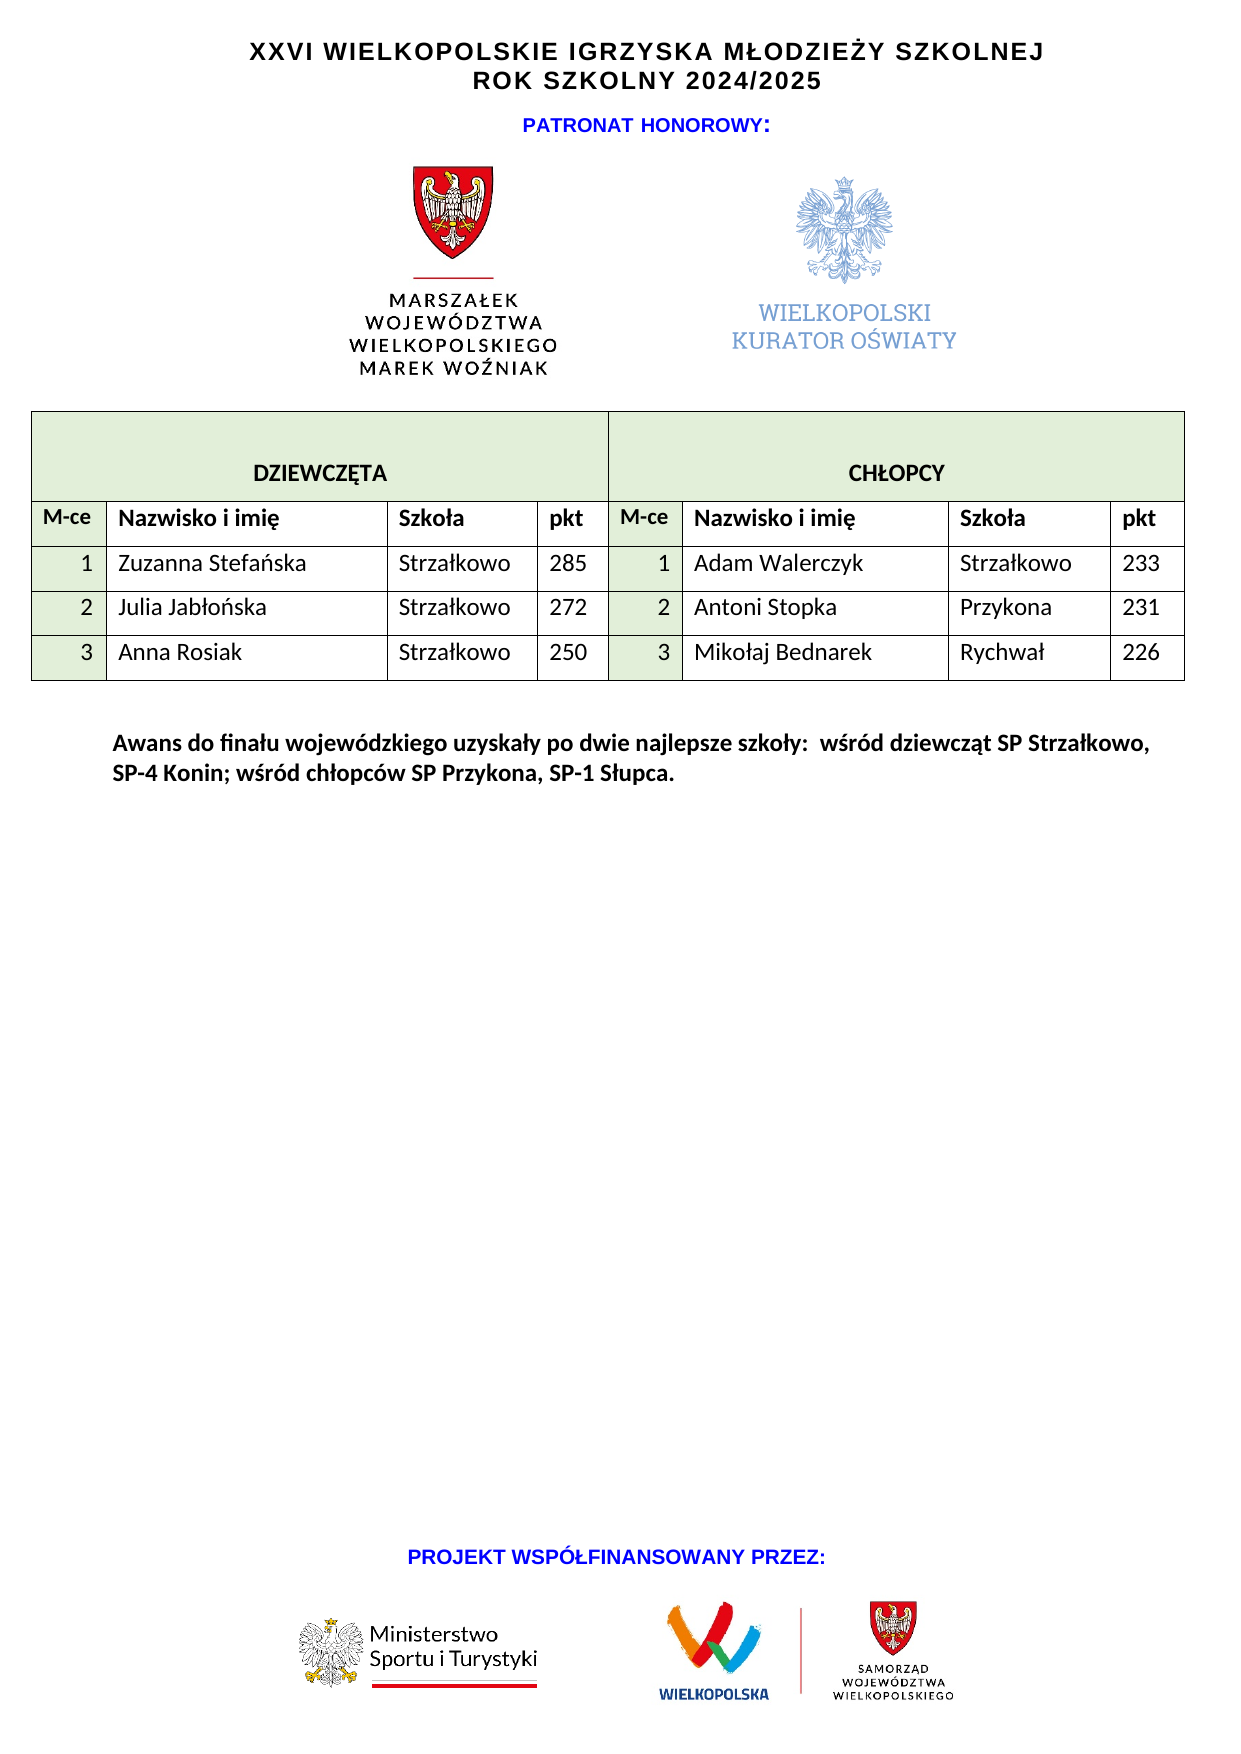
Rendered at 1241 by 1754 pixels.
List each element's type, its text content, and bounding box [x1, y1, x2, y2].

table_cell 3 [32, 636, 106, 680]
table_cell M-ce [609, 502, 682, 546]
table_cell Antoni Stopka [683, 592, 948, 635]
table_cell Mikołaj Bednarek [683, 636, 948, 680]
table_cell Anna Rosiak [107, 636, 387, 680]
table_cell 231 [1111, 592, 1184, 635]
table_cell Szkoła [949, 502, 1110, 546]
table_cell Julia Jabłońska [107, 592, 387, 635]
table_cell 2 [32, 592, 106, 635]
picture [282, 1601, 553, 1704]
table_cell 233 [1111, 547, 1184, 591]
table_cell Adam Walerczyk [683, 547, 948, 591]
table_cell 250 [538, 636, 608, 680]
table_cell Szkoła [388, 502, 537, 546]
table_cell Strzałkowo [388, 547, 537, 591]
table_cell 1 [609, 547, 682, 591]
picture [322, 146, 583, 394]
text Awans do finału wojewódzkiego uzyskały po dwie najlepsze szkoły: wśród dziewcząt SP Strzałkowo, SP-4 Konin; wśród chłopców SP Przykona, SP-1 Słupca. [112, 727, 1181, 788]
table_header DZIEWCZĘTA [32, 412, 608, 501]
table_cell Rychwał [949, 636, 1110, 680]
picture [732, 176, 957, 349]
table_header CHŁOPCY [609, 412, 1184, 501]
picture [629, 1584, 983, 1717]
table_cell pkt [538, 502, 608, 546]
table_cell 226 [1111, 636, 1184, 680]
table_cell Strzałkowo [388, 592, 537, 635]
table_cell 2 [609, 592, 682, 635]
table_cell Zuzanna Stefańska [107, 547, 387, 591]
table_cell Strzałkowo [949, 547, 1110, 591]
table_cell pkt [1111, 502, 1184, 546]
table_cell Nazwisko i imię [107, 502, 387, 546]
table_cell Przykona [949, 592, 1110, 635]
table_cell 285 [538, 547, 608, 591]
table_cell 272 [538, 592, 608, 635]
table_cell 3 [609, 636, 682, 680]
table_cell M-ce [32, 502, 106, 546]
table_cell Strzałkowo [388, 636, 537, 680]
table_cell 1 [32, 547, 106, 591]
table_cell Nazwisko i imię [683, 502, 948, 546]
